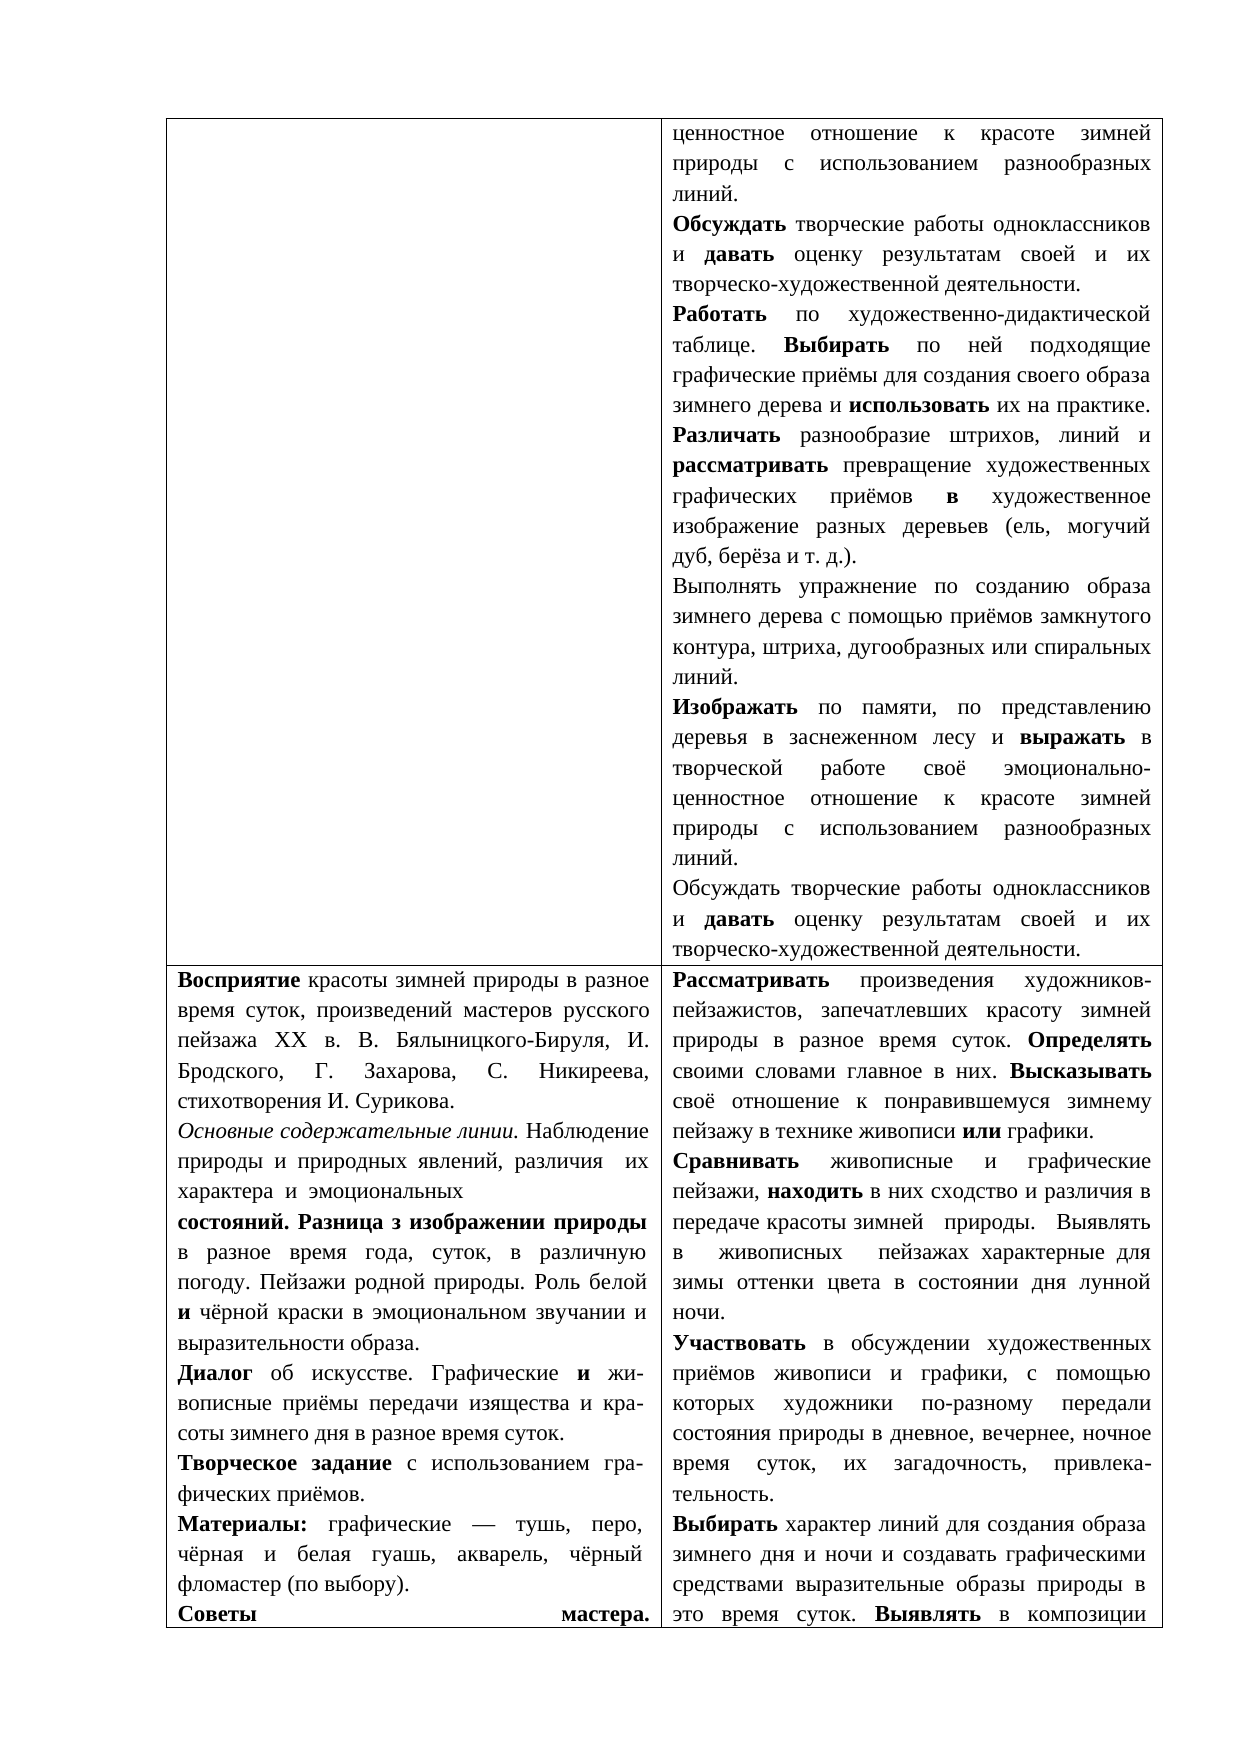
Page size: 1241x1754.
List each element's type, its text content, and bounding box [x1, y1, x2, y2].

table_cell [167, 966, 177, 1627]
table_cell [167, 119, 661, 965]
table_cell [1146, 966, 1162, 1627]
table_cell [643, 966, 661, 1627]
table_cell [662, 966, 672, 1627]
